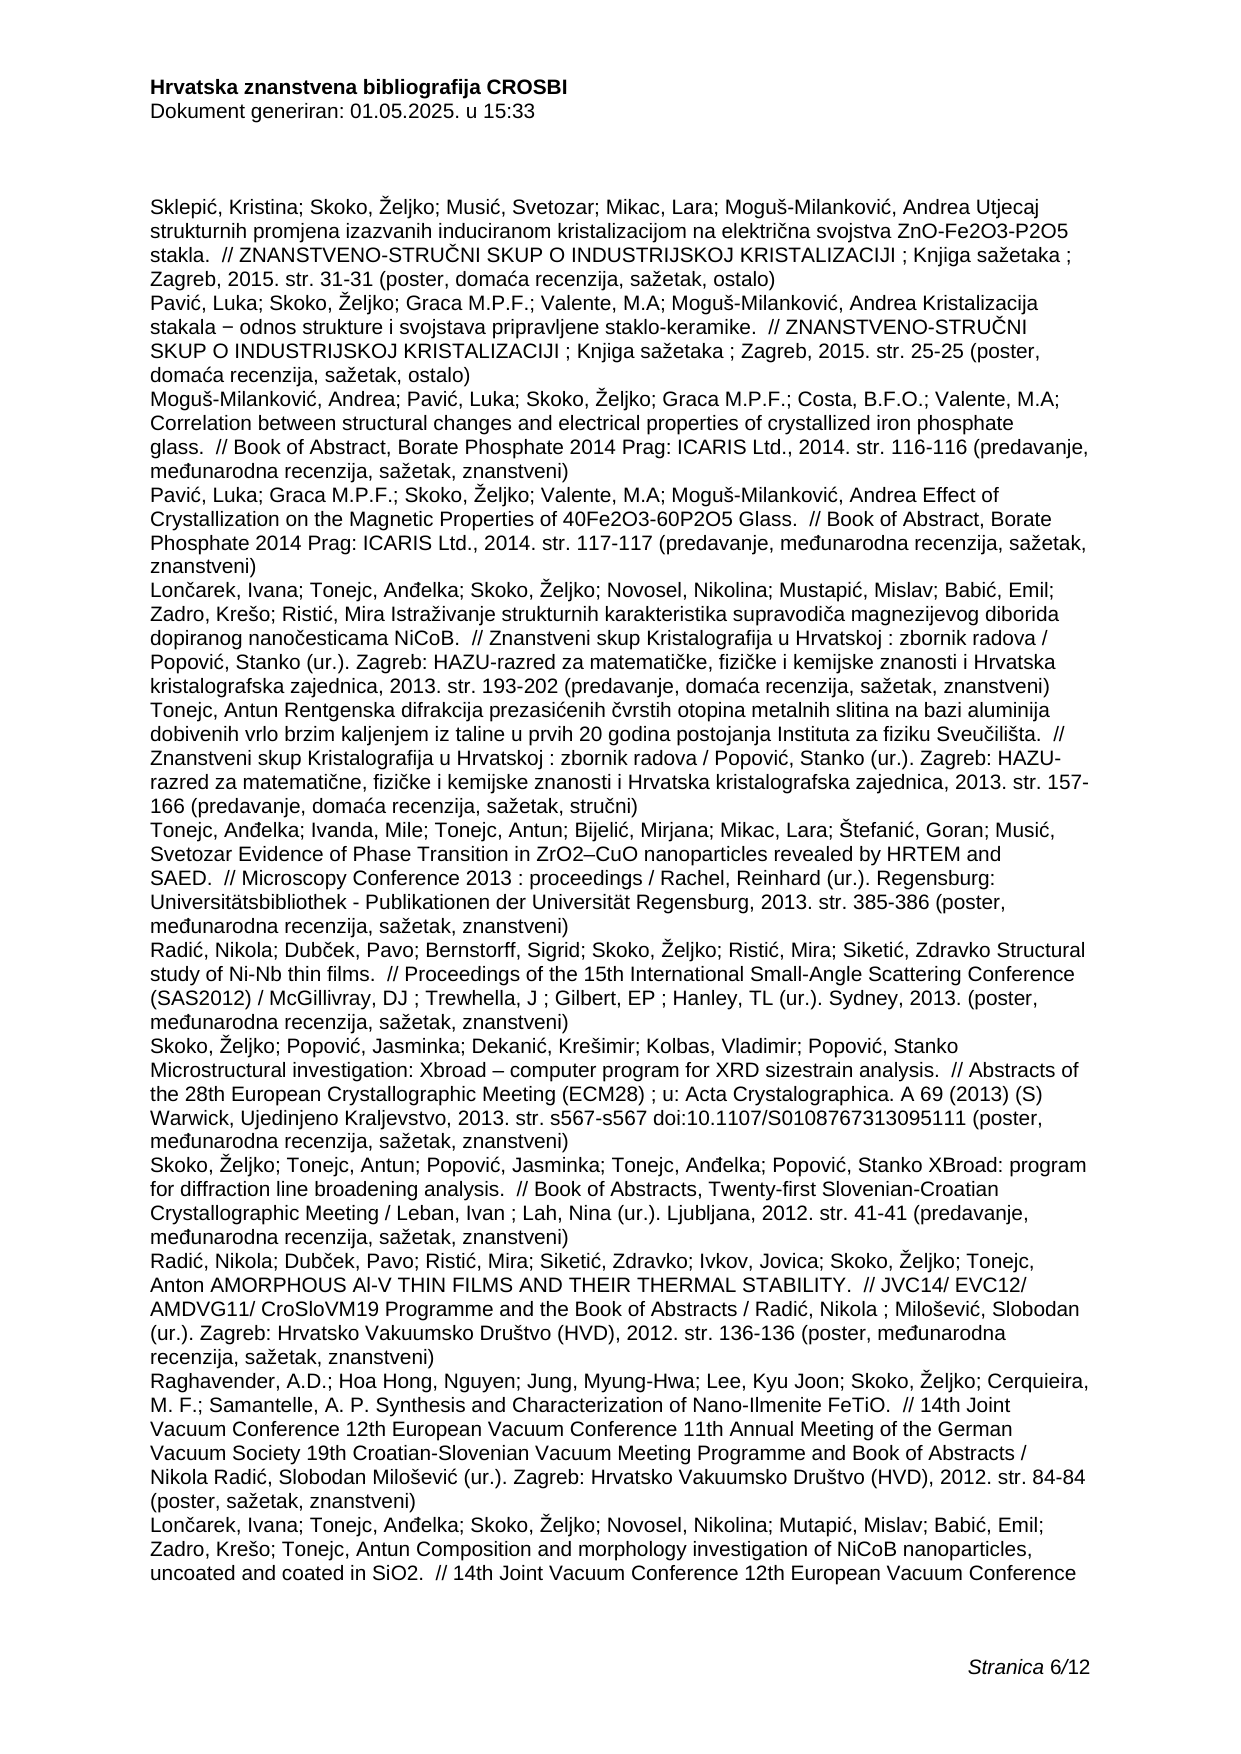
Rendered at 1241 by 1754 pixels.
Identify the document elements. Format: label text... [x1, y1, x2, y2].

text Tonejc, Antun [150, 698, 1090, 818]
text Lončarek, Ivana; Tonejc, Anđelka; Skoko, Željko; Novosel, Nikolina; Mustapić, Mislav; Babić, Emil; Zadro, Krešo; Ristić, Mira [150, 578, 1090, 698]
text Pavić, Luka; Skoko, Željko; Graca M.P.F.; Valente, M.A; Moguš-Milanković, Andrea [150, 291, 1090, 387]
text Sklepić, Kristina; Skoko, Željko; Musić, Svetozar; Mikac, Lara; Moguš-Milanković, Andrea [150, 195, 1090, 291]
text Moguš-Milanković, Andrea; Pavić, Luka; Skoko, Željko; Graca M.P.F.; Costa, B.F.O.; Valente, M.A; [150, 387, 1090, 482]
text Raghavender, A.D.; Hoa Hong, Nguyen; Jung, Myung-Hwa; Lee, Kyu Joon; Skoko, Željko; Cerquieira, M. F.; Samantelle, A. P. [150, 1369, 1090, 1513]
text Skoko, Željko; Popović, Jasminka; Dekanić, Krešimir; Kolbas, Vladimir; Popović, Stanko [150, 1033, 1090, 1153]
text Tonejc, Anđelka; Ivanda, Mile; Tonejc, Antun; Bijelić, Mirjana; Mikac, Lara; Štefanić, Goran; Musić, Svetozar [150, 818, 1090, 938]
text Skoko, Željko; Tonejc, Antun; Popović, Jasminka; Tonejc, Anđelka; Popović, Stanko [150, 1153, 1090, 1249]
text Pavić, Luka; Graca M.P.F.; Skoko, Željko; Valente, M.A; Moguš-Milanković, Andrea [150, 482, 1090, 578]
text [150, 1513, 1090, 1584]
text Radić, Nikola; Dubček, Pavo; Ristić, Mira; Siketić, Zdravko; Ivkov, Jovica; Skoko, Željko; Tonejc, Anton [150, 1249, 1090, 1369]
text Radić, Nikola; Dubček, Pavo; Bernstorff, Sigrid; Skoko, Željko; Ristić, Mira; Siketić, Zdravko [150, 938, 1090, 1033]
